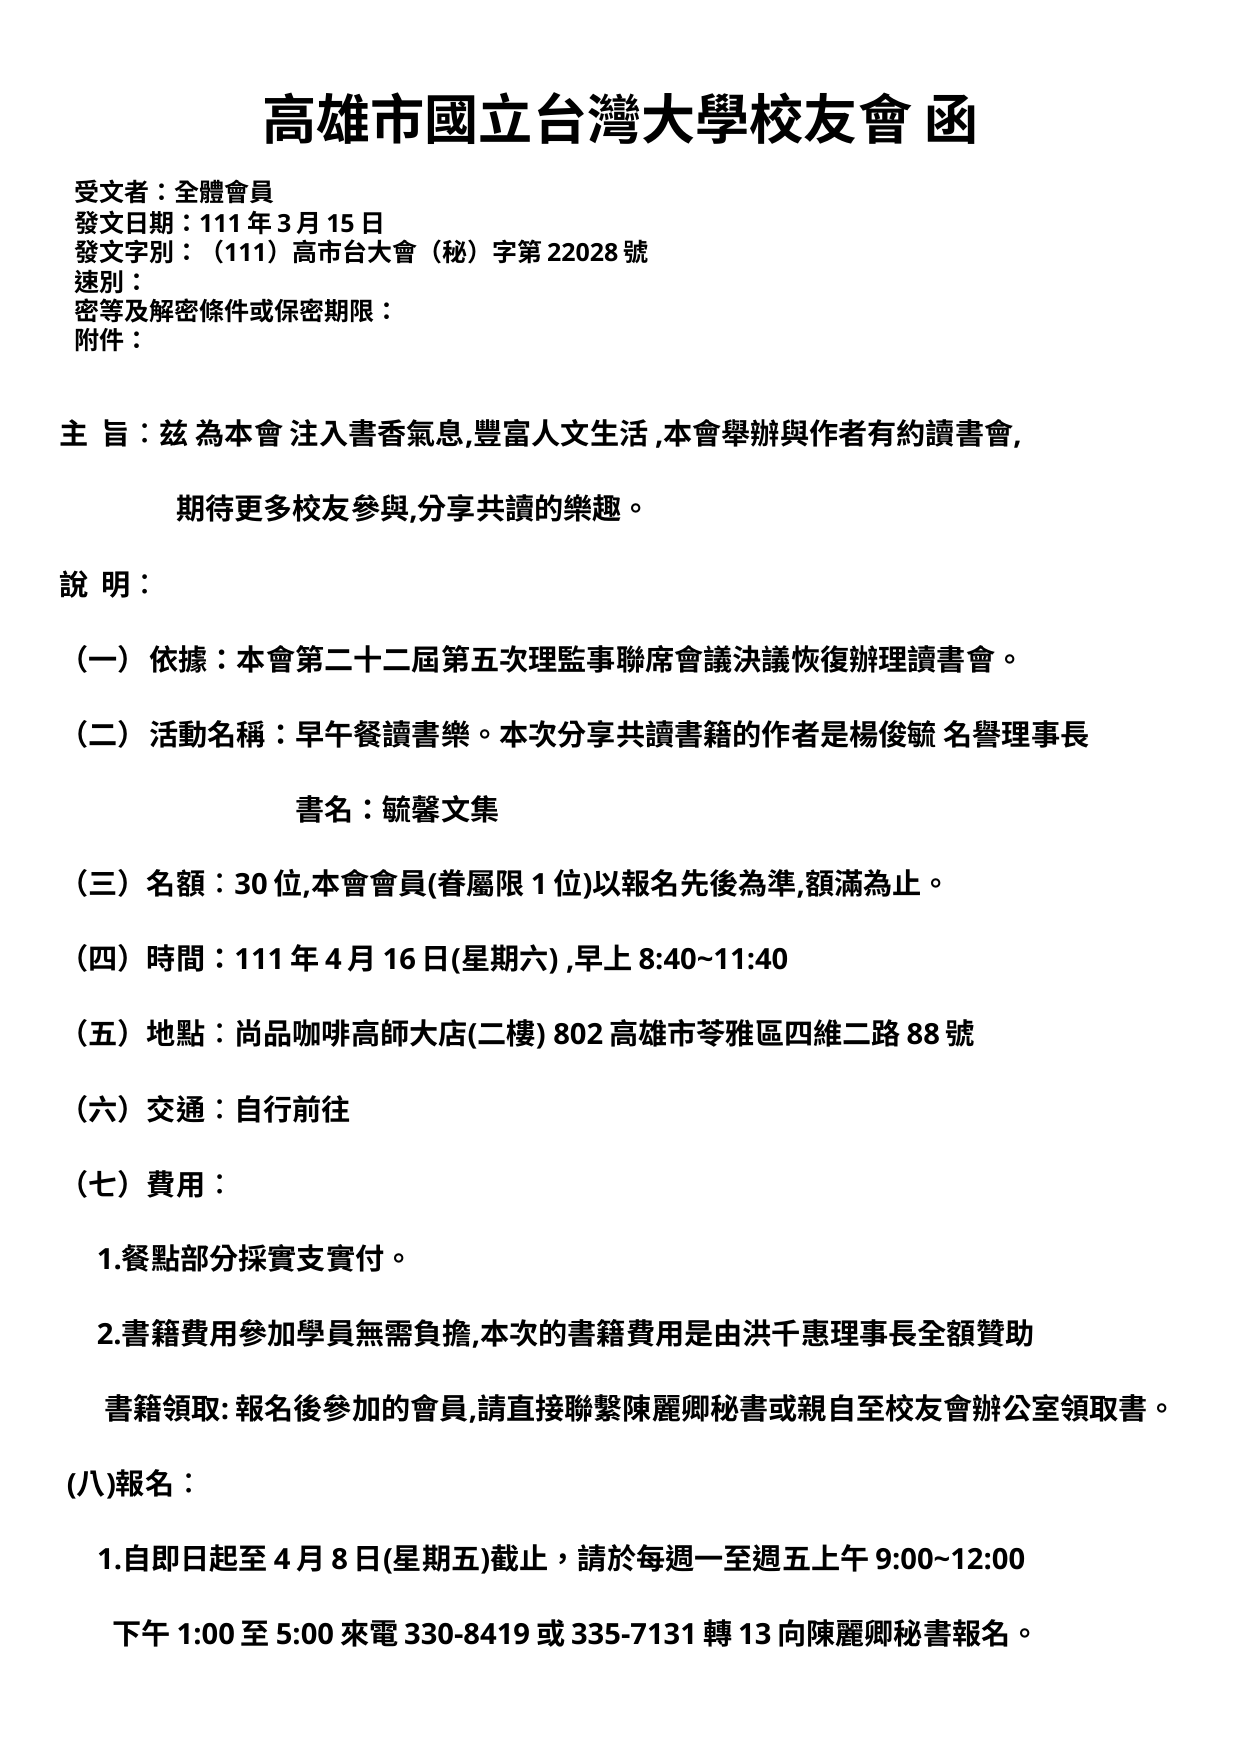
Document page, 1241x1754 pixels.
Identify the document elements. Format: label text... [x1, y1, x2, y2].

text (八)報名︰ [59, 1445, 1240, 1520]
text 發文字別：（111）高市台大會（秘）字第22028號 [74, 238, 1167, 268]
text 發文日期：111年3月15日 [74, 209, 1167, 238]
list 依據：本會第二十二屆第五次理監事聯席會議決議恢復辦理讀書會。 [59, 620, 1240, 695]
text （四）時間：111年4月16日(星期六) ,早上8:40~11:40 [59, 920, 1240, 995]
text 2.書籍費用參加學員無需負擔,本次的書籍費用是由洪千惠理事長全額贊助 [74, 1295, 1240, 1370]
text 主 旨︰兹 為本會 注入書香氣息,豐富人文生活 ,本會舉辦與作者有約讀書會, [59, 395, 1240, 470]
text 說 明︰ [59, 545, 1240, 620]
text （六）交通︰自行前往 [59, 1070, 1240, 1145]
text 1.自即日起至4月8日(星期五)截止，請於每週一至週五上午9:00~12:00 [59, 1520, 1240, 1595]
text （五）地點︰尚品咖啡高師大店(二樓) 802高雄市苓雅區四維二路88號 [59, 995, 1240, 1070]
text 下午1:00至5:00來電330-8419或335-7131轉13向陳麗卿秘書報名。 [59, 1595, 1240, 1670]
list 活動名稱：早午餐讀書樂。本次分享共讀書籍的作者是楊俊毓 名譽理事長 [59, 695, 1240, 770]
list 書名：毓馨文集 [149, 770, 1240, 845]
text 期待更多校友參與,分享共讀的樂趣。 [59, 470, 1240, 545]
text 速別： [74, 268, 1167, 297]
text 密等及解密條件或保密期限： [74, 297, 1167, 326]
text 受文者：全體會員 [74, 172, 1167, 209]
text 書籍領取: 報名後參加的會員,請直接聯繫陳麗卿秘書或親自至校友會辦公室領取書。 [72, 1370, 1240, 1445]
text 高雄市國立台灣大學校友會 函 [74, 59, 1167, 172]
text （七）費用︰ [59, 1145, 1240, 1220]
text 1.餐點部分採實支實付。 [74, 1220, 1240, 1295]
text （三）名額︰30位,本會會員(眷屬限1位)以報名先後為準,額滿為止。 [59, 845, 1240, 920]
text 附件： [74, 326, 1167, 355]
